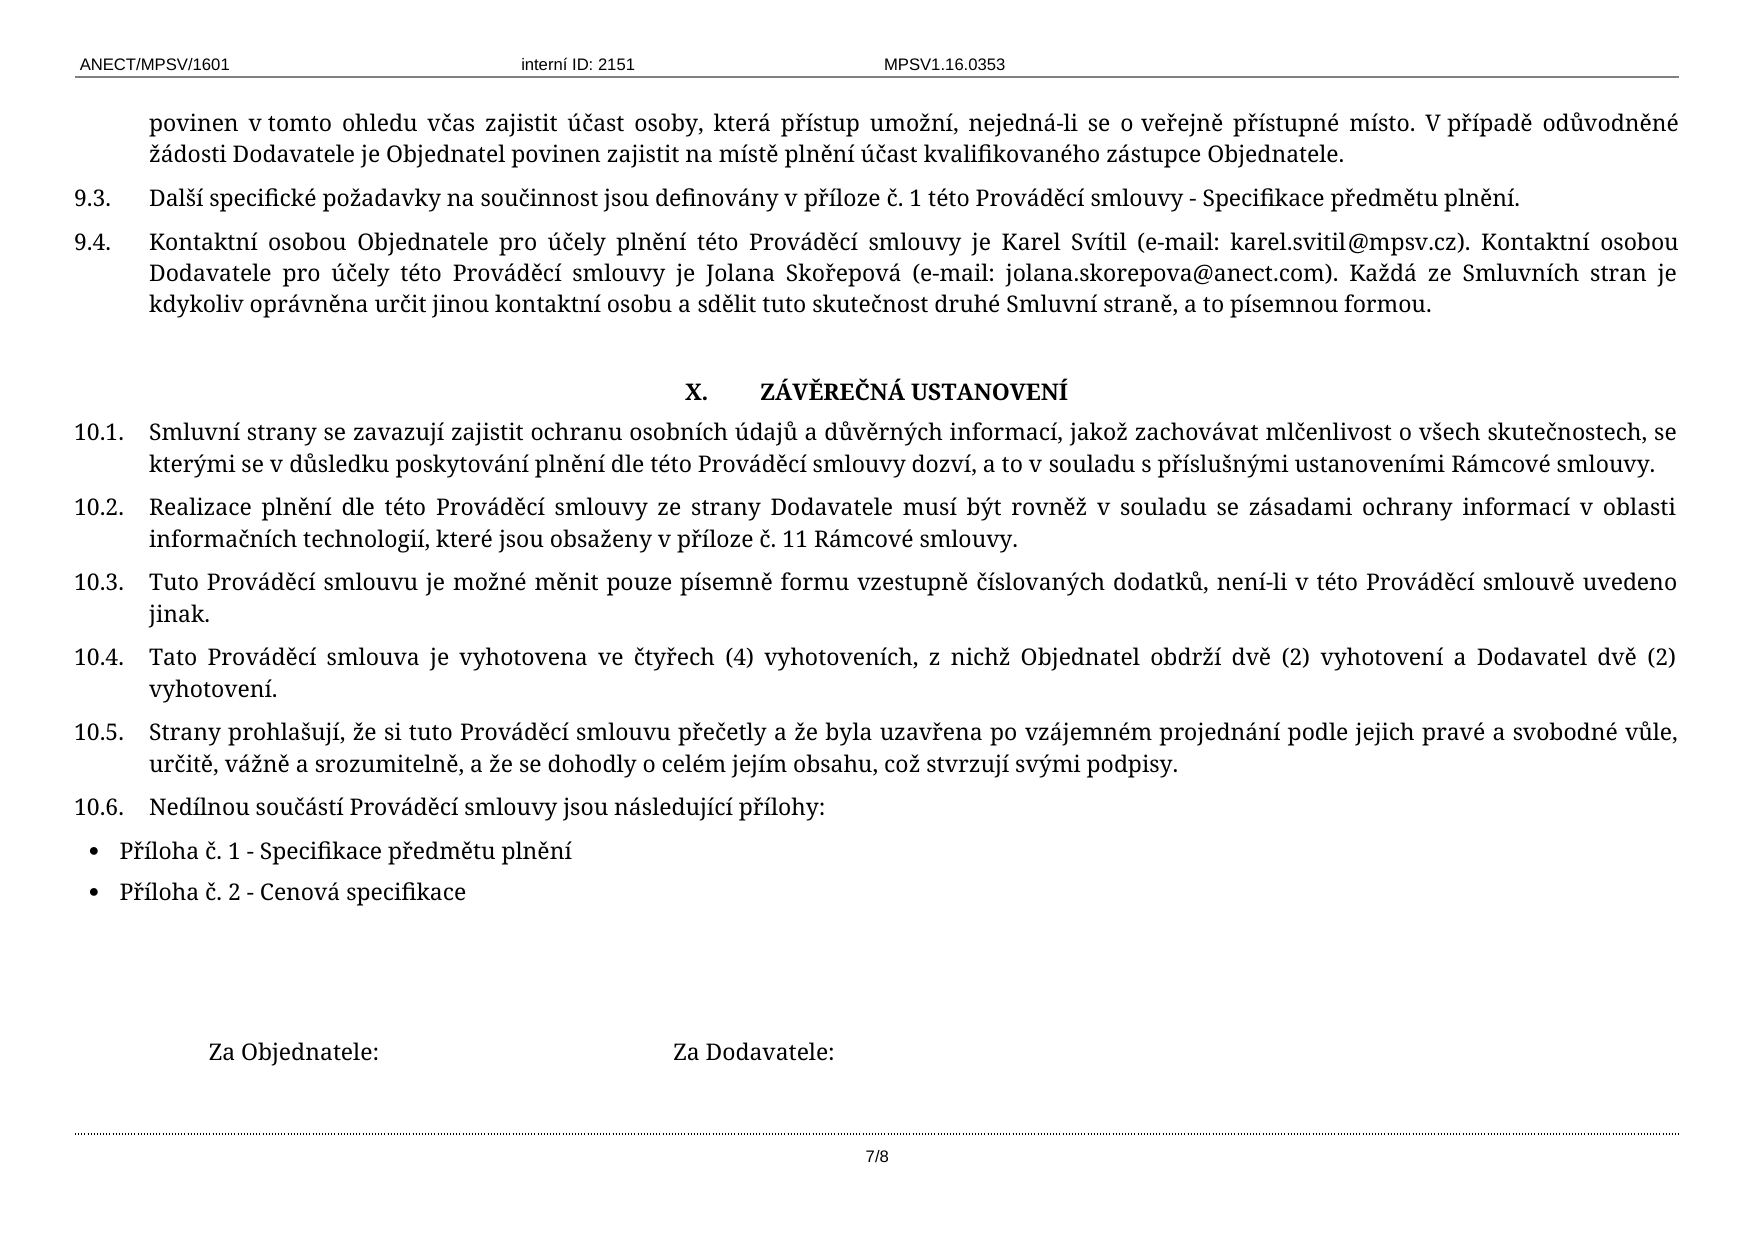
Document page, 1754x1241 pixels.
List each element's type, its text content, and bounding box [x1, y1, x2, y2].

subtitle Kontaktní osobou Objednatele pro účely plnění této Prováděcí smlouvy je Karel Svítil (e-mail: karel.svitil@mpsv.cz). Kontaktní osobou Dodavatele pro účely této Prováděcí smlouvy je Jolana Skořepová (e-mail: jolana.skorepova@anect.com). Každá ze Smluvních stran je kdykoliv oprávněna určit jinou kontaktní osobu a sdělit tuto skutečnost druhé Smluvní straně, a to písemnou formou. [74, 226, 1679, 319]
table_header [524, 1005, 984, 1133]
subtitle Nedílnou součástí Prováděcí smlouvy jsou následující přílohy: [74, 791, 1679, 822]
subtitle Tato Prováděcí smlouva je vyhotovena ve čtyřech (4) vyhotoveních, z nichž Objednatel obdrží dvě (2) vyhotovení a Dodavatel dvě (2) vyhotovení. [74, 641, 1679, 704]
list Příloha č. 2 - Cenová specifikace [90, 876, 1679, 907]
list Příloha č. 1 - Specifikace předmětu plnění [90, 835, 1679, 866]
subtitle Smluvní strany se zavazují zajistit ochranu osobních údajů a důvěrných informací, jakož zachovávat mlčenlivost o všech skutečnostech, se kterými se v důsledku poskytování plnění dle této Prováděcí smlouvy dozví, a to v souladu s příslušnými ustanoveními Rámcové smlouvy. [74, 416, 1679, 479]
subtitle Strany prohlašují, že si tuto Prováděcí smlouvu přečetly a že byla uzavřena po vzájemném projednání podle jejich pravé a svobodné vůle, určitě, vážně a srozumitelně, a že se dohodly o celém jejím obsahu, což stvrzují svými podpisy. [74, 716, 1679, 779]
subtitle ZÁVĚREČNÁ USTANOVENÍ [74, 376, 1679, 407]
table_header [64, 1005, 524, 1133]
subtitle Další specifické požadavky na součinnost jsou definovány v příloze č. 1 této Prováděcí smlouvy - Specifikace předmětu plnění. [74, 182, 1679, 213]
subtitle Tuto Prováděcí smlouvu je možné měnit pouze písemně formu vzestupně číslovaných dodatků, není-li v této Prováděcí smlouvě uvedeno jinak. [74, 566, 1679, 629]
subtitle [74, 107, 1679, 169]
subtitle Realizace plnění dle této Prováděcí smlouvy ze strany Dodavatele musí být rovněž v souladu se zásadami ochrany informací v oblasti informačních technologií, které jsou obsaženy v příloze č. 11 Rámcové smlouvy. [74, 491, 1679, 554]
